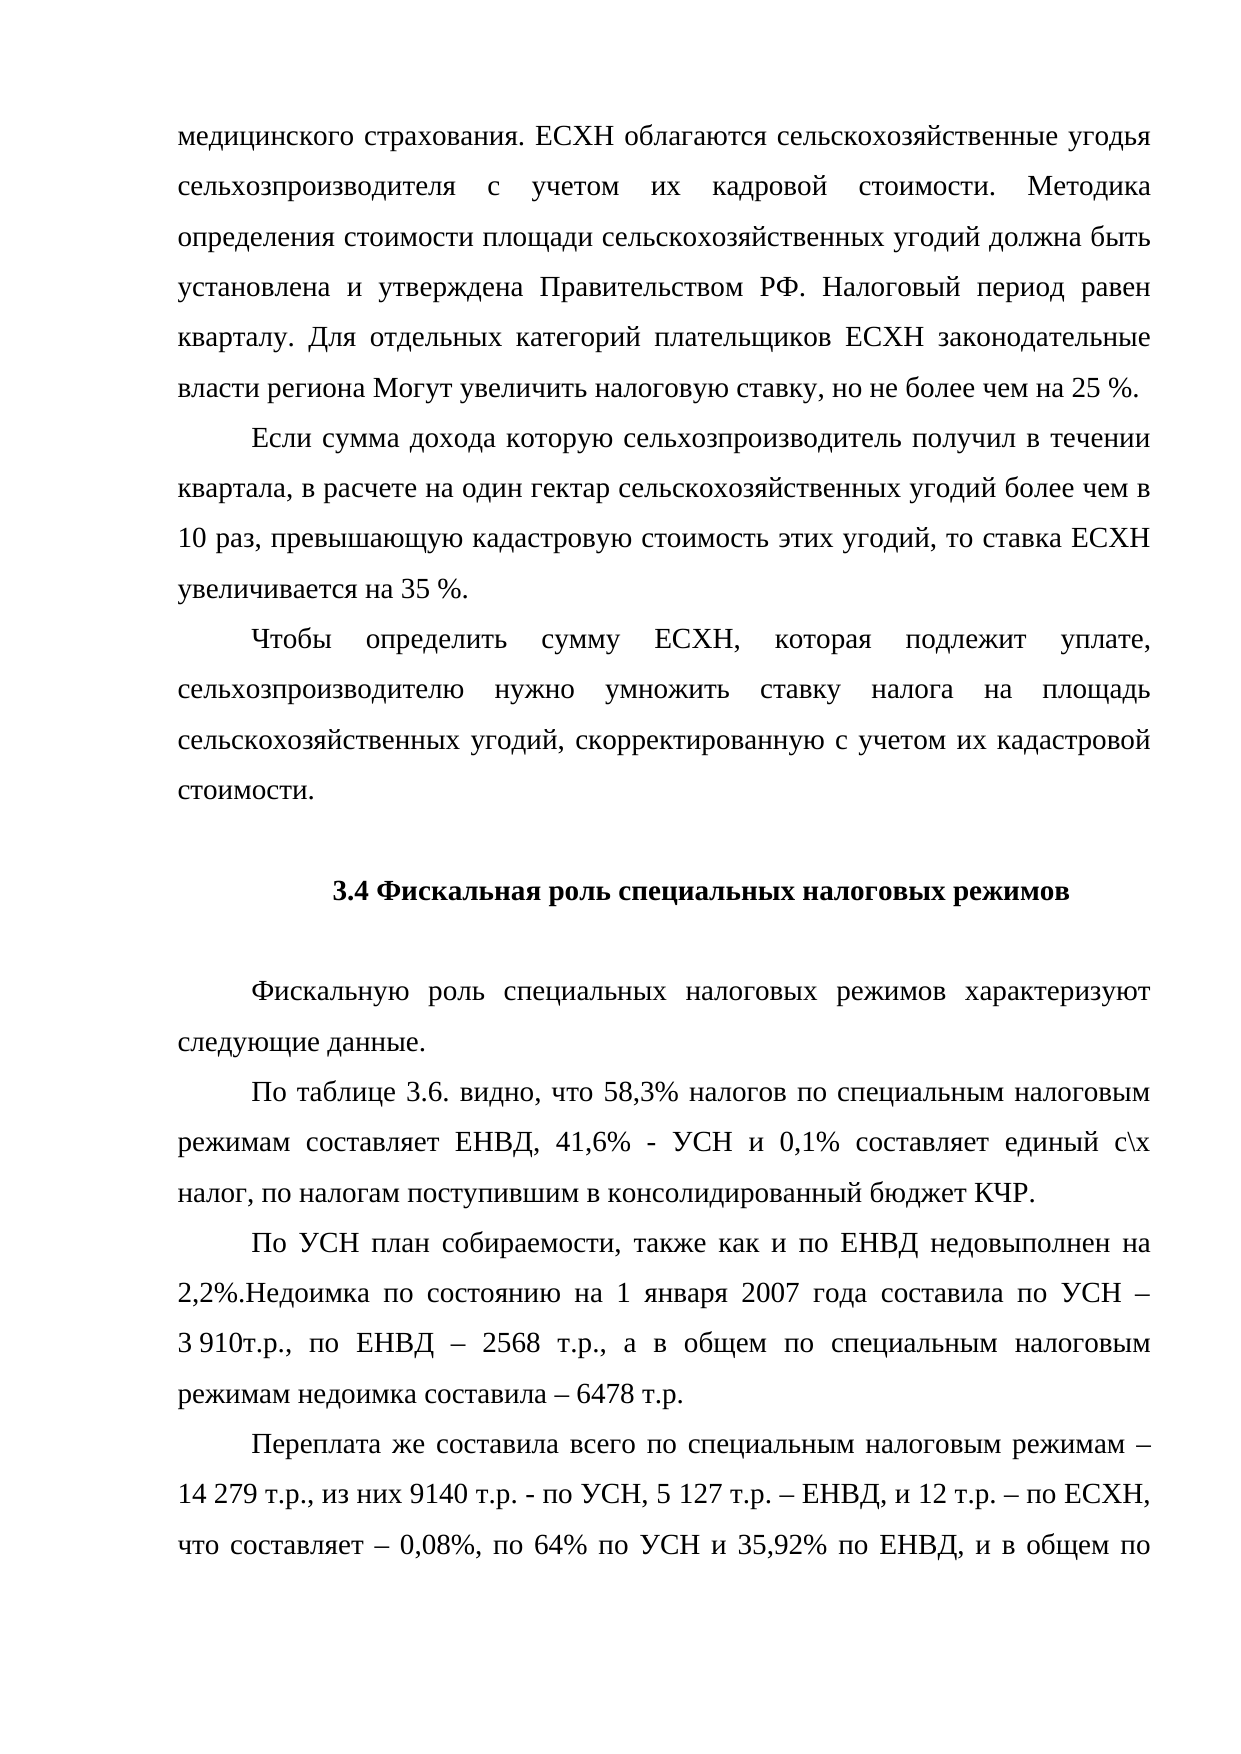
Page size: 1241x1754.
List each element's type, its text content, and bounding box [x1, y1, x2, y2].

subtitle 3.4 Фискальная роль специальных налоговых режимов [177, 873, 1152, 906]
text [177, 118, 1152, 403]
text По таблице 3.6. видно, что 58,3% налогов по специальным налоговым режимам составляет ЕНВД, 41,6% - УСН и 0,1% составляет единый с\х налог, по налогам поступившим в консолидированный бюджет КЧР. [177, 1074, 1152, 1208]
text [177, 1426, 1152, 1560]
text Если сумма дохода которую сельхозпроизводитель получил в течении квартала, в расчете на один гектар сельскохозяйственных угодий более чем в 10 раз, превышающую кадастровую стоимость этих угодий, то ставка ЕСХН увеличивается на 35 %. [177, 420, 1152, 604]
text По УСН план собираемости, также как и по ЕНВД недовыполнен на 2,2%.Недоимка по состоянию на 1 января 2007 года составила по УСН – 3 910т.р., по ЕНВД – 2568 т.р., а в общем по специальным налоговым режимам недоимка составила – 6478 т.р. [177, 1225, 1152, 1409]
text Чтобы определить сумму ЕСХН, которая подлежит уплате, сельхозпроизводителю нужно умножить ставку налога на площадь сельскохозяйственных угодий, скорректированную с учетом их кадастровой стоимости. [177, 621, 1152, 806]
text Фискальную роль специальных налоговых режимов характеризуют следующие данные. [177, 973, 1152, 1057]
